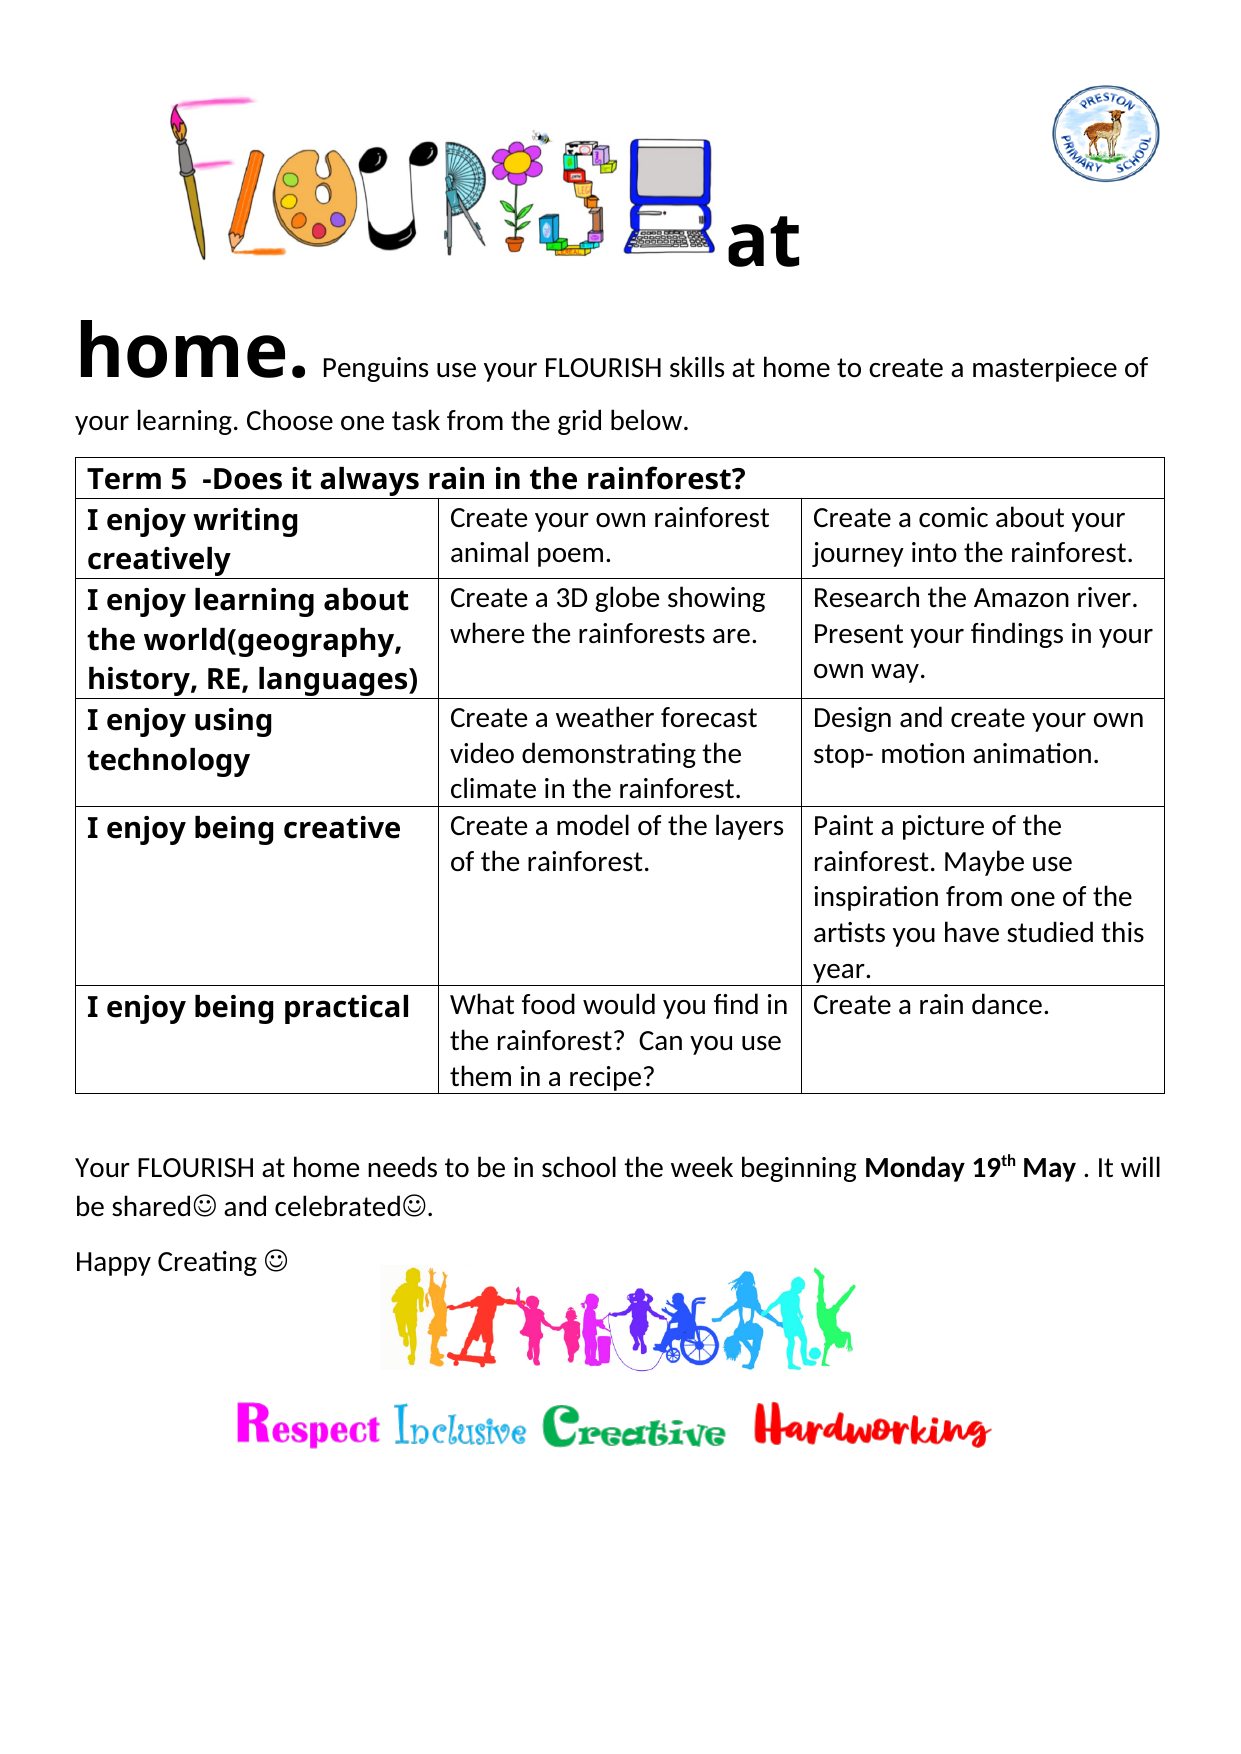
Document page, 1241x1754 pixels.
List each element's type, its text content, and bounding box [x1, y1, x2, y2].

picture [99, 89, 729, 267]
table_cell What food would you find in the rainforest? Can you use them in a recipe? [439, 986, 801, 1093]
table_cell Design and create your own stop- motion animation. [802, 699, 1164, 806]
picture [380, 1279, 860, 1374]
text Your FLOURISH at home needs to be in school the week beginning Monday 19th May . It will be shared and celebrated. [75, 1149, 1165, 1223]
table_cell Create a 3D globe showing where the rainforests are. [439, 579, 801, 698]
table_cell Create a comic about your journey into the rainforest. [802, 499, 1164, 578]
table_cell I enjoy writing creatively [76, 499, 438, 578]
table_cell I enjoy being creative [76, 807, 438, 985]
table_cell I enjoy being practical [76, 986, 438, 1093]
table_cell I enjoy using technology [76, 699, 438, 806]
table_cell Research the Amazon river. Present your findings in your own way. [802, 579, 1164, 698]
table_cell Paint a picture of the rainforest. Maybe use inspiration from one of the artists you have studied this year. [802, 807, 1164, 985]
table_cell I enjoy learning about the world(geography, history, RE, languages) [76, 579, 438, 698]
table_cell Create a weather forecast video demonstrating the climate in the rainforest. [439, 699, 801, 806]
table_cell Create a rain dance. [802, 986, 1164, 1093]
picture [1045, 76, 1166, 190]
picture [230, 1394, 1000, 1454]
table_header Term 5 -Does it always rain in the rainforest? [76, 458, 1164, 498]
table_cell Create your own rainforest animal poem. [439, 499, 801, 578]
text Happy Creating [75, 1243, 1165, 1279]
table_cell Create a model of the layers of the rainforest. [439, 807, 801, 985]
